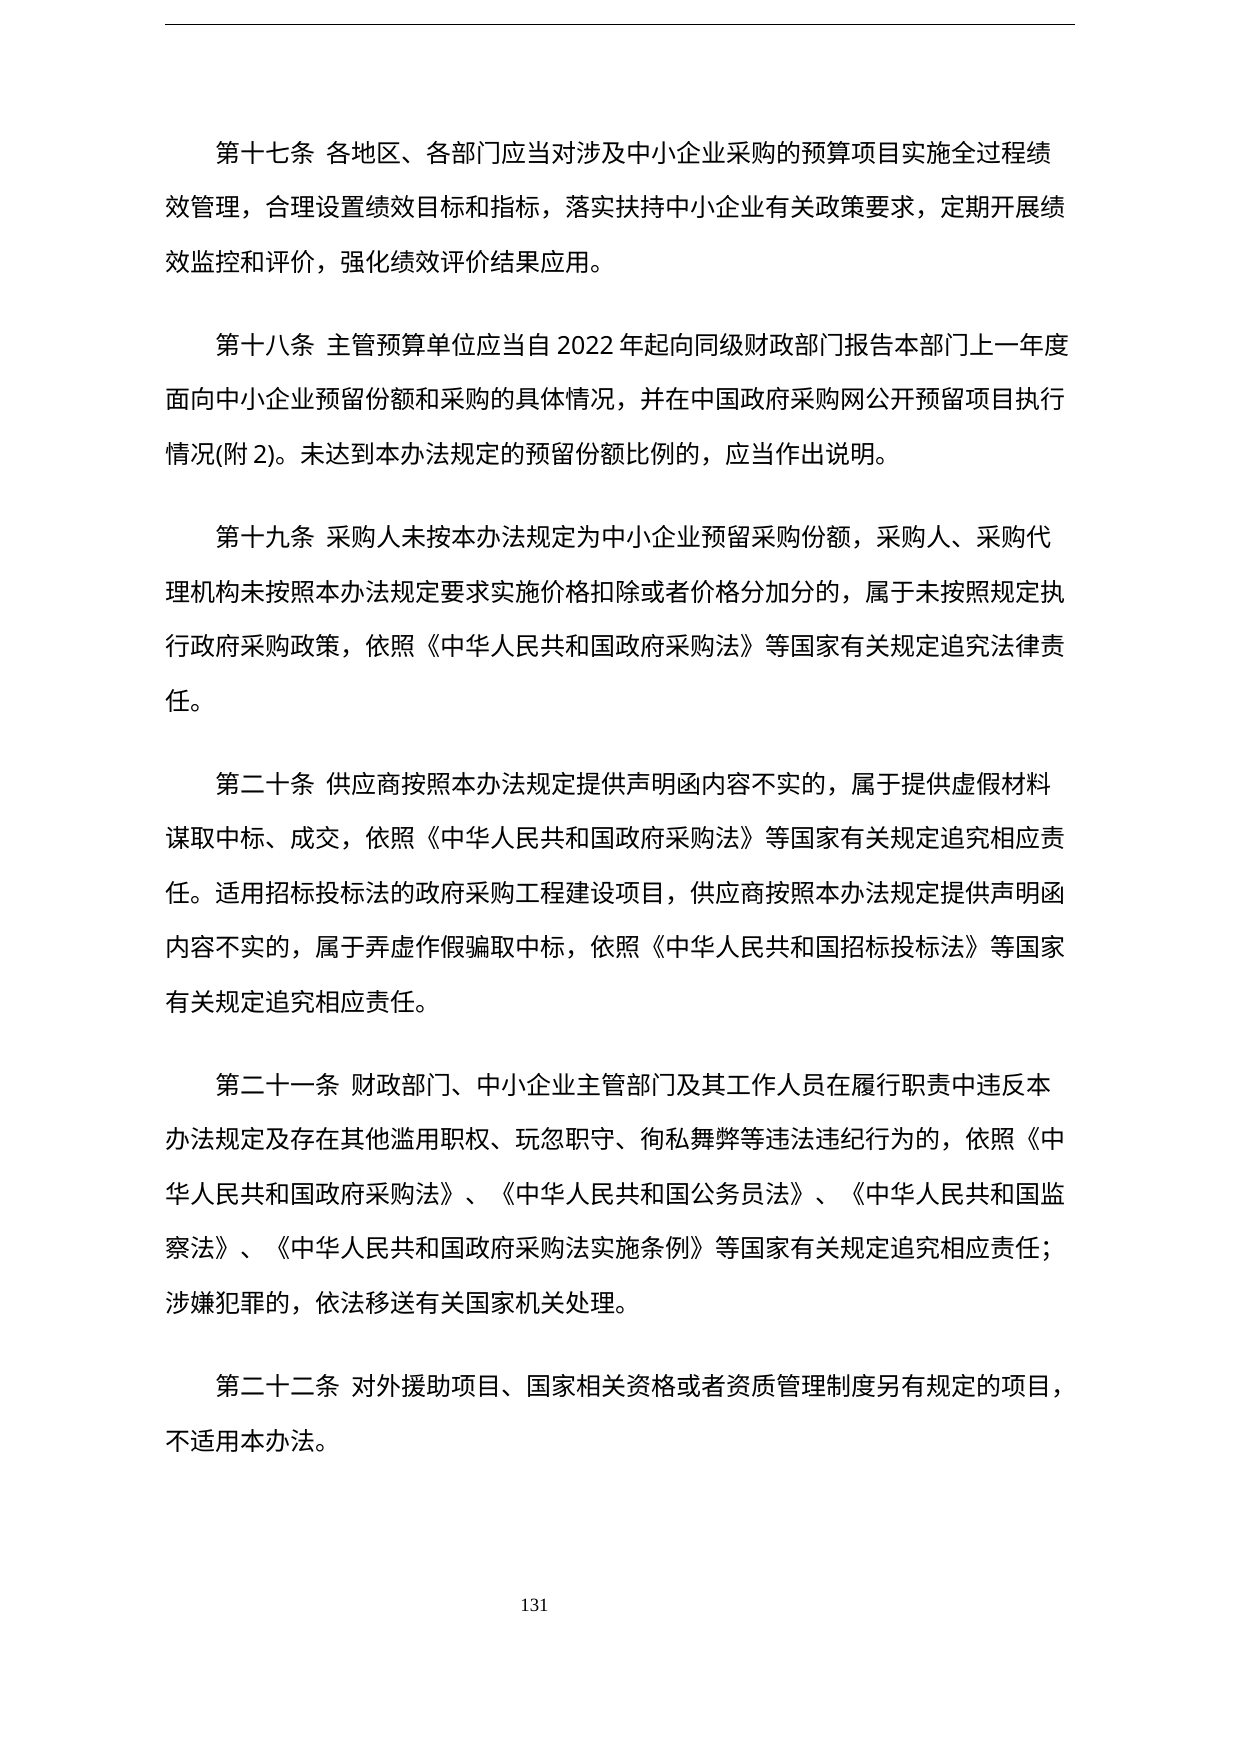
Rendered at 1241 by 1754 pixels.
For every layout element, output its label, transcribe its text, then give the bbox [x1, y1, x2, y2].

text 第二十二条 对外援助项目、国家相关资格或者资质管理制度另有规定的项目，不适用本办法。 [165, 1367, 1075, 1457]
text 第二十条 供应商按照本办法规定提供声明函内容不实的，属于提供虚假材料谋取中标、成交，依照《中华人民共和国政府采购法》等国家有关规定追究相应责任。适用招标投标法的政府采购工程建设项目，供应商按照本办法规定提供声明函内容不实的，属于弄虚作假骗取中标，依照《中华人民共和国招标投标法》等国家有关规定追究相应责任。 [165, 764, 1075, 1018]
text 第二十一条 财政部门、中小企业主管部门及其工作人员在履行职责中违反本办法规定及存在其他滥用职权、玩忽职守、徇私舞弊等违法违纪行为的，依照《中华人民共和国政府采购法》、《中华人民共和国公务员法》、《中华人民共和国监察法》、《中华人民共和国政府采购法实施条例》等国家有关规定追究相应责任；涉嫌犯罪的，依法移送有关国家机关处理。 [165, 1066, 1075, 1319]
text 第十九条 采购人未按本办法规定为中小企业预留采购份额，采购人、采购代理机构未按照本办法规定要求实施价格扣除或者价格分加分的，属于未按照规定执行政府采购政策，依照《中华人民共和国政府采购法》等国家有关规定追究法律责任。 [165, 518, 1075, 717]
text 第十八条 主管预算单位应当自2022年起向同级财政部门报告本部门上一年度面向中小企业预留份额和采购的具体情况，并在中国政府采购网公开预留项目执行情况(附2)。未达到本办法规定的预留份额比例的，应当作出说明。 [165, 326, 1075, 471]
text 第十七条 各地区、各部门应当对涉及中小企业采购的预算项目实施全过程绩效管理，合理设置绩效目标和指标，落实扶持中小企业有关政策要求，定期开展绩效监控和评价，强化绩效评价结果应用。 [165, 133, 1075, 278]
